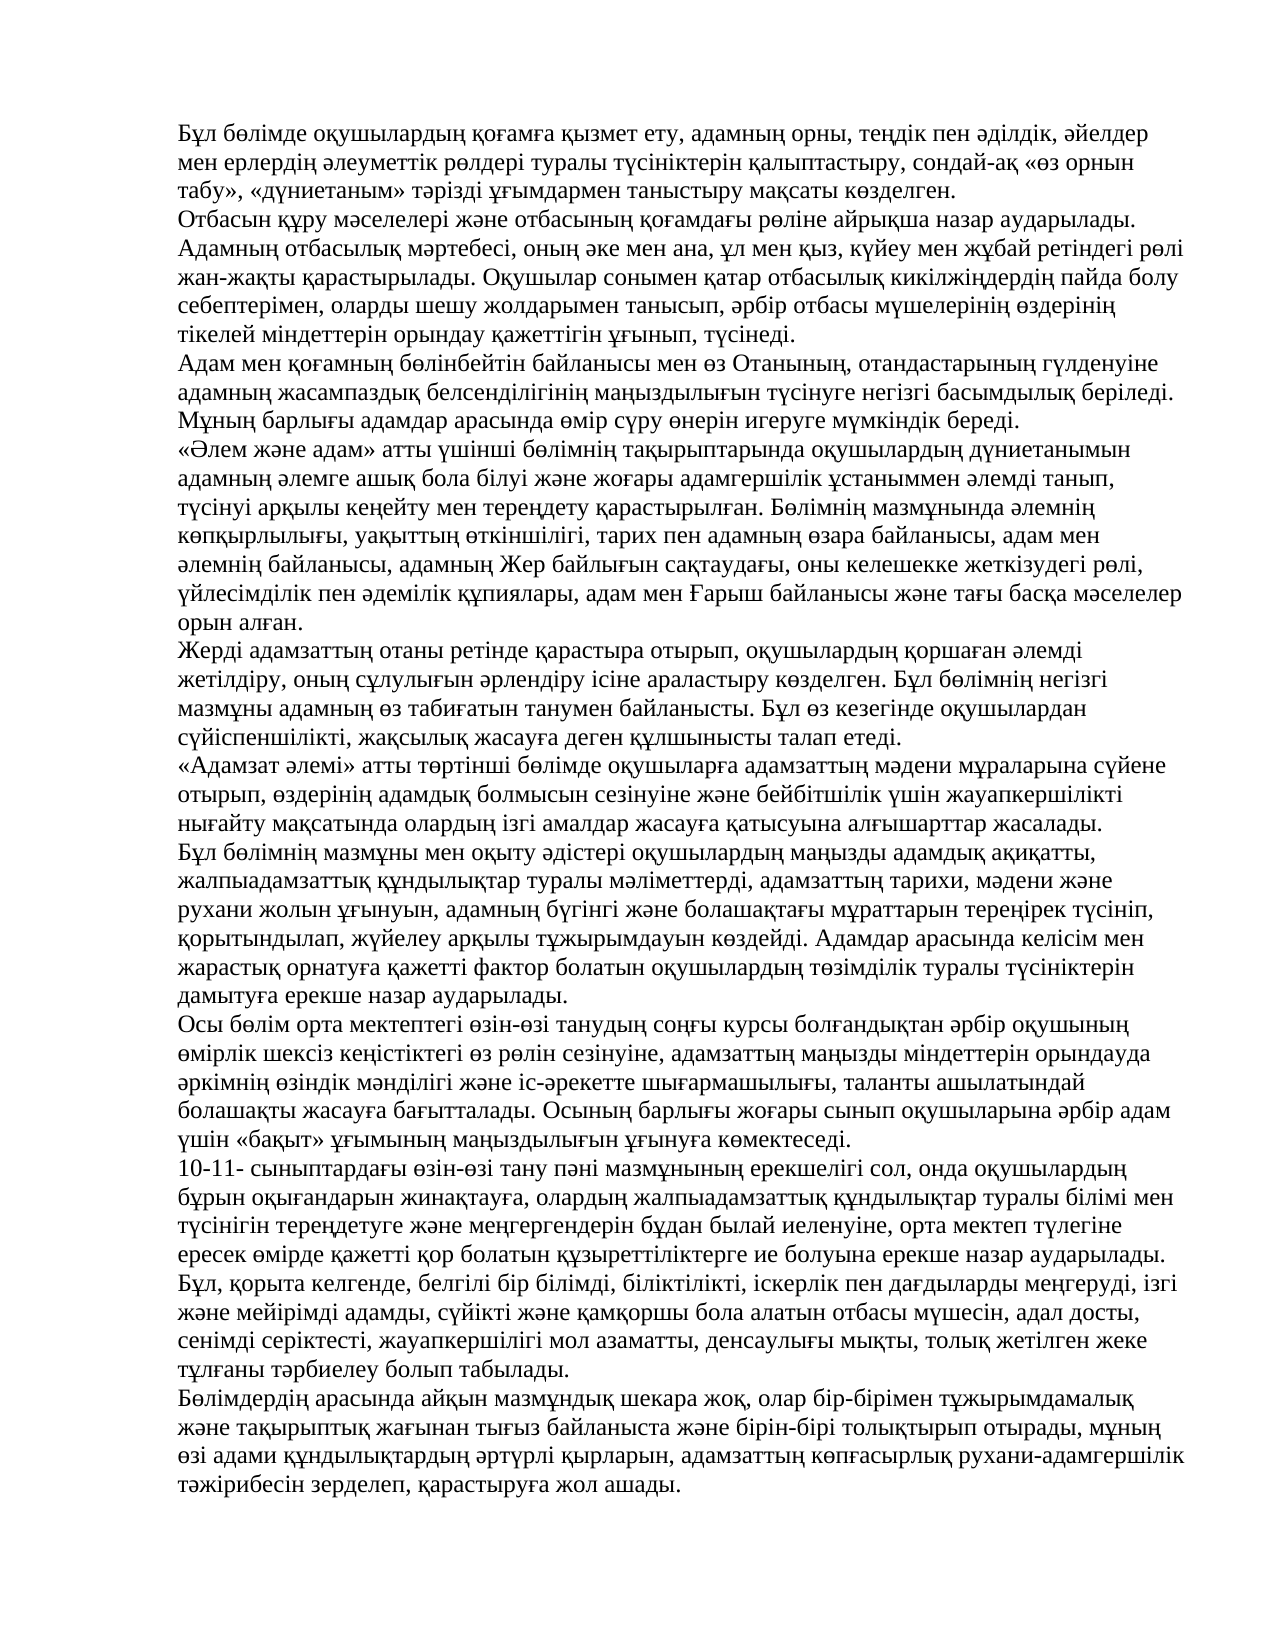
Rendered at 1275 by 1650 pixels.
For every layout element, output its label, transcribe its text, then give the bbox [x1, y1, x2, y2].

text Осы бөлім орта мектептегі өзін-өзі танудың соңғы курсы болғандықтан әрбір оқушының өмірлік шексіз кеңістіктегі өз рөлін сезінуіне, адамзаттың маңызды міндеттерін орындауда әркімнің өзіндік мәнділігі және іс-әрекетте шығармашылығы, таланты ашылатындай болашақты жасауға бағытталады. Осының барлығы жоғары сынып оқушыларына әрбір адам үшін «бақыт» ұғымының маңыздылығын ұғынуға көмектеседі. [177, 1009, 1186, 1153]
text Адам мен қоғамның бөлінбейтін байланысы мен өз Отанының, отандастарының гүлденуіне адамның жасампаздық белсенділігінің маңыздылығын түсінуге негізгі басымдылық беріледі. Мұның барлығы адамдар арасында өмір сүру өнерін игеруге мүмкіндік береді. [177, 348, 1186, 434]
text Бұл, қорыта келгенде, белгілі бір білімді, біліктілікті, іскерлік пен дағдыларды меңгеруді, ізгі және мейірімді адамды, сүйікті және қамқоршы бола алатын отбасы мүшесін, адал досты, сенімді серіктесті, жауапкершілігі мол азаматты, денсаулығы мықты, толық жетілген жеке тұлғаны тәрбиелеу болып табылады. [177, 1268, 1186, 1383]
text Бұл бөлімде оқушылардың қоғамға қызмет ету, адамның орны, теңдік пен әділдік, әйелдер мен ерлердің әлеуметтік рөлдері туралы түсініктерін қалыптастыру, сондай-ақ «өз орнын табу», «дүниетаным» тәрізді ұғымдармен таныстыру мақсаты көзделген. [177, 118, 1186, 204]
text «Әлем және адам» атты үшінші бөлімнің тақырыптарында оқушылардың дүниетанымын адамның әлемге ашық бола білуі және жоғары адамгершілік ұстаныммен әлемді танып, түсінуі арқылы кеңейту мен тереңдету қарастырылған. Бөлімнің мазмұнында әлемнің көпқырлылығы, уақыттың өткіншілігі, тарих пен адамның өзара байланысы, адам мен әлемнің байланысы, адамның Жер байлығын сақтаудағы, оны келешекке жеткізудегі рөлі, үйлесімділік пен әдемілік құпиялары, адам мен Ғарыш байланысы және тағы басқа мәселелер орын алған. [177, 434, 1186, 636]
text Бөлімдердің арасында айқын мазмұндық шекара жоқ, олар бір-бірімен тұжырымдамалық және тақырыптық жағынан тығыз байланыста және бірін-бірі толықтырып отырады, мұның өзі адами құндылықтардың әртүрлі қырларын, адамзаттың көпғасырлық рухани-адамгершілік тәжірибесін зерделеп, қарастыруға жол ашады. [177, 1383, 1186, 1498]
text Жерді адамзаттың отаны ретінде қарастыра отырып, оқушылардың қоршаған әлемді жетілдіру, оның сұлулығын әрлендіру ісіне араластыру көзделген. Бұл бөлімнің негізгі мазмұны адамның өз табиғатын танумен байланысты. Бұл өз кезегінде оқушылардан сүйіспеншілікті, жақсылық жасауға деген құлшынысты талап етеді. [177, 636, 1186, 751]
text «Адамзат әлемі» атты төртінші бөлімде оқушыларға адамзаттың мәдени мұраларына сүйене отырып, өздерінің адамдық болмысын сезінуіне және бейбітшілік үшін жауапкершілікті нығайту мақсатында олардың ізгі амалдар жасауға қатысуына алғышарттар жасалады. [177, 751, 1186, 837]
text 10-11- сыныптардағы өзін-өзі тану пәні мазмұнының ерекшелігі сол, онда оқушылардың бұрын оқығандарын жинақтауға, олардың жалпыадамзаттық құндылықтар туралы білімі мен түсінігін тереңдетуге және меңгергендерін бұдан былай иеленуіне, орта мектеп түлегіне ересек өмірде қажетті қор болатын құзыреттiлiктерге ие болуына ерекше назар аударылады. [177, 1153, 1186, 1268]
text Отбасын құру мәселелері және отбасының қоғамдағы рөліне айрықша назар аударылады. Адамның отбасылық мәртебесі, оның әке мен ана, ұл мен қыз, күйеу мен жұбай ретіндегі рөлі жан-жақты қарастырылады. Оқушылар сонымен қатар отбасылық кикілжіңдердің пайда болу себептерімен, оларды шешу жолдарымен танысып, әрбір отбасы мүшелерінің өздерінің тікелей міндеттерін орындау қажеттігін ұғынып, түсінеді. [177, 204, 1186, 348]
text Бұл бөлімнің мазмұны мен оқыту әдістері оқушылардың маңызды адамдық ақиқатты, жалпыадамзаттық құндылықтар туралы мәліметтерді, адамзаттың тарихи, мәдени және рухани жолын ұғынуын, адамның бүгінгі және болашақтағы мұраттарын тереңірек түсініп, қорытындылап, жүйелеу арқылы тұжырымдауын көздейді. Адамдар арасында келісім мен жарастық орнатуға қажетті фактор болатын оқушылардың төзімділік туралы түсініктерін дамытуға ерекше назар аударылады. [177, 837, 1186, 1009]
